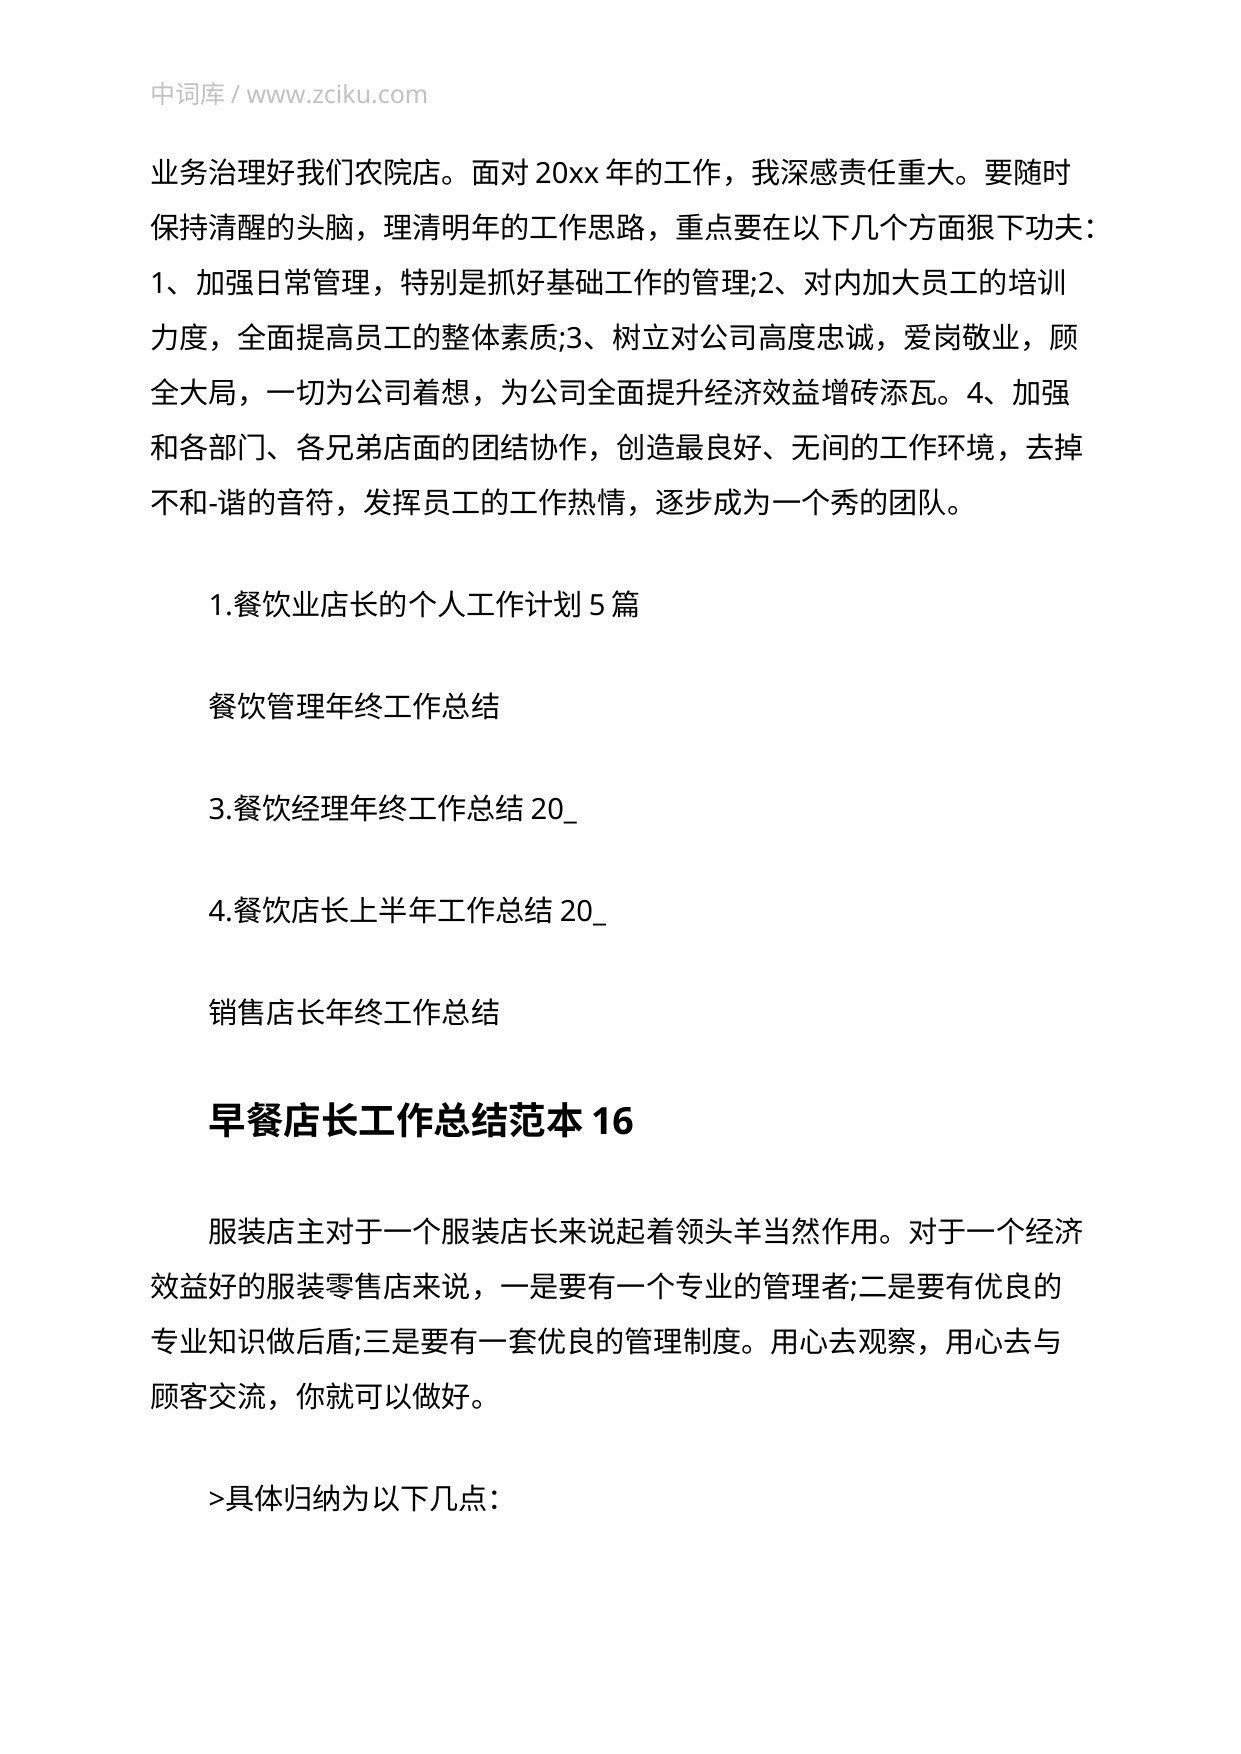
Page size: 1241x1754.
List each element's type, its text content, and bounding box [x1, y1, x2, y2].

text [150, 150, 1090, 522]
text 1.餐饮业店长的个人工作计划5篇 [150, 582, 1090, 624]
text 服装店主对于一个服装店长来说起着领头羊当然作用。对于一个经济效益好的服装零售店来说，一是要有一个专业的管理者;二是要有优良的专业知识做后盾;三是要有一套优良的管理制度。用心去观察，用心去与顾客交流，你就可以做好。 [150, 1209, 1090, 1416]
text >具体归纳为以下几点： [150, 1476, 1090, 1518]
text 4.餐饮店长上半年工作总结20_ [150, 887, 1090, 930]
text 销售店长年终工作总结 [150, 989, 1090, 1032]
text 3.餐饮经理年终工作总结20_ [150, 786, 1090, 828]
text 早餐店长工作总结范本16 [150, 1091, 1090, 1146]
text 餐饮管理年终工作总结 [150, 684, 1090, 726]
